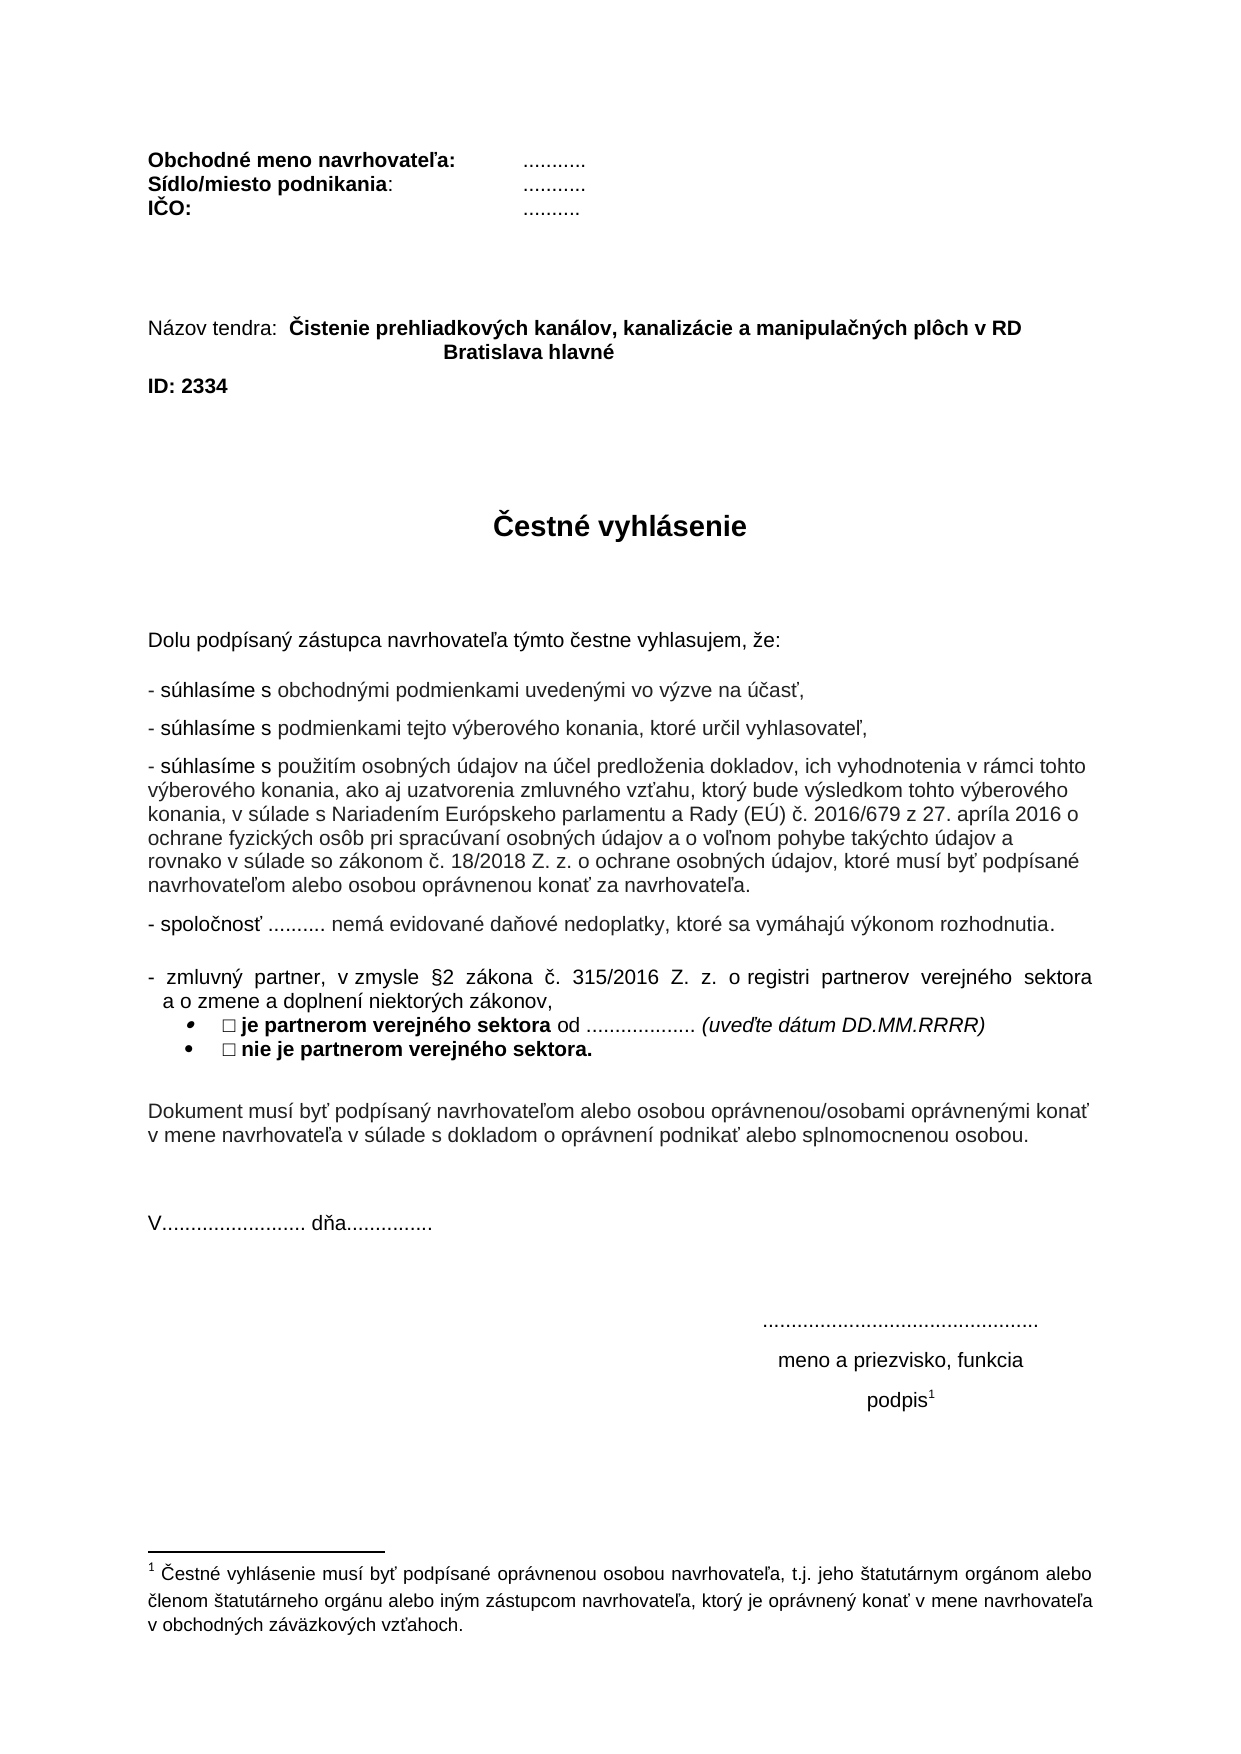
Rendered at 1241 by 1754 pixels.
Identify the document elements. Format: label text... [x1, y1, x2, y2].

text Názov tendra: Čistenie prehliadkových kanálov, kanalizácie a manipulačných plôch v RD Bratislava hlavné [148, 316, 1092, 364]
text Dolu podpísaný zástupca navrhovateľa týmto čestne vyhlasujem, že: [148, 627, 1092, 651]
list □ nie je partnerom verejného sektora. [185, 1037, 1092, 1061]
text - súhlasíme s podmienkami tejto výberového konania, ktoré určil vyhlasovateľ, [148, 716, 1092, 739]
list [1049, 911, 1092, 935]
text Čestné vyhlásenie [148, 509, 1092, 542]
text - súhlasíme s obchodnými podmienkami uvedenými vo výzve na účasť, [148, 677, 1092, 701]
text Dokument musí byť podpísaný navrhovateľom alebo osobou oprávnenou/osobami oprávnenými konať v mene navrhovateľa v súlade s dokladom o oprávnení podnikať alebo splnomocnenou osobou. [148, 1099, 1092, 1147]
text podpis1 [709, 1387, 1092, 1411]
text IČO: .......... [148, 196, 1092, 219]
list □ je partnerom verejného sektora od ................... (uveďte dátum DD.MM.RRRR) [185, 1013, 1092, 1037]
text V......................... dňa............... [148, 1211, 1092, 1235]
subtitle ID: 2334 [148, 364, 1092, 398]
text ................................................ [709, 1307, 1092, 1331]
text meno a priezvisko, funkcia [709, 1347, 1092, 1371]
text Obchodné meno navrhovateľa: ........... [148, 148, 1092, 172]
text - zmluvný partner, v zmysle §2 zákona č. 315/2016 Z. z. o registri partnerov verejného sektora a o zmene a doplnení niektorých zákonov, [148, 965, 1092, 1013]
text Sídlo/miesto podnikania: ........... [148, 172, 1092, 196]
text - súhlasíme s použitím osobných údajov na účel predloženia dokladov, ich vyhodnotenia v rámci tohto výberového konania, ako aj uzatvorenia zmluvného vzťahu, ktorý bude výsledkom tohto výberového konania, v súlade s Nariadením Európskeho parlamentu a Rady (EÚ) č. 2016/679 z 27. apríla 2016 o ochrane fyzických osôb pri spracúvaní osobných údajov a o voľnom pohybe takýchto údajov a rovnako v súlade so zákonom č. 18/2018 Z. z. o ochrane osobných údajov, ktoré musí byť podpísané navrhovateľom alebo osobou oprávnenou konať za navrhovateľa. [148, 753, 1092, 897]
